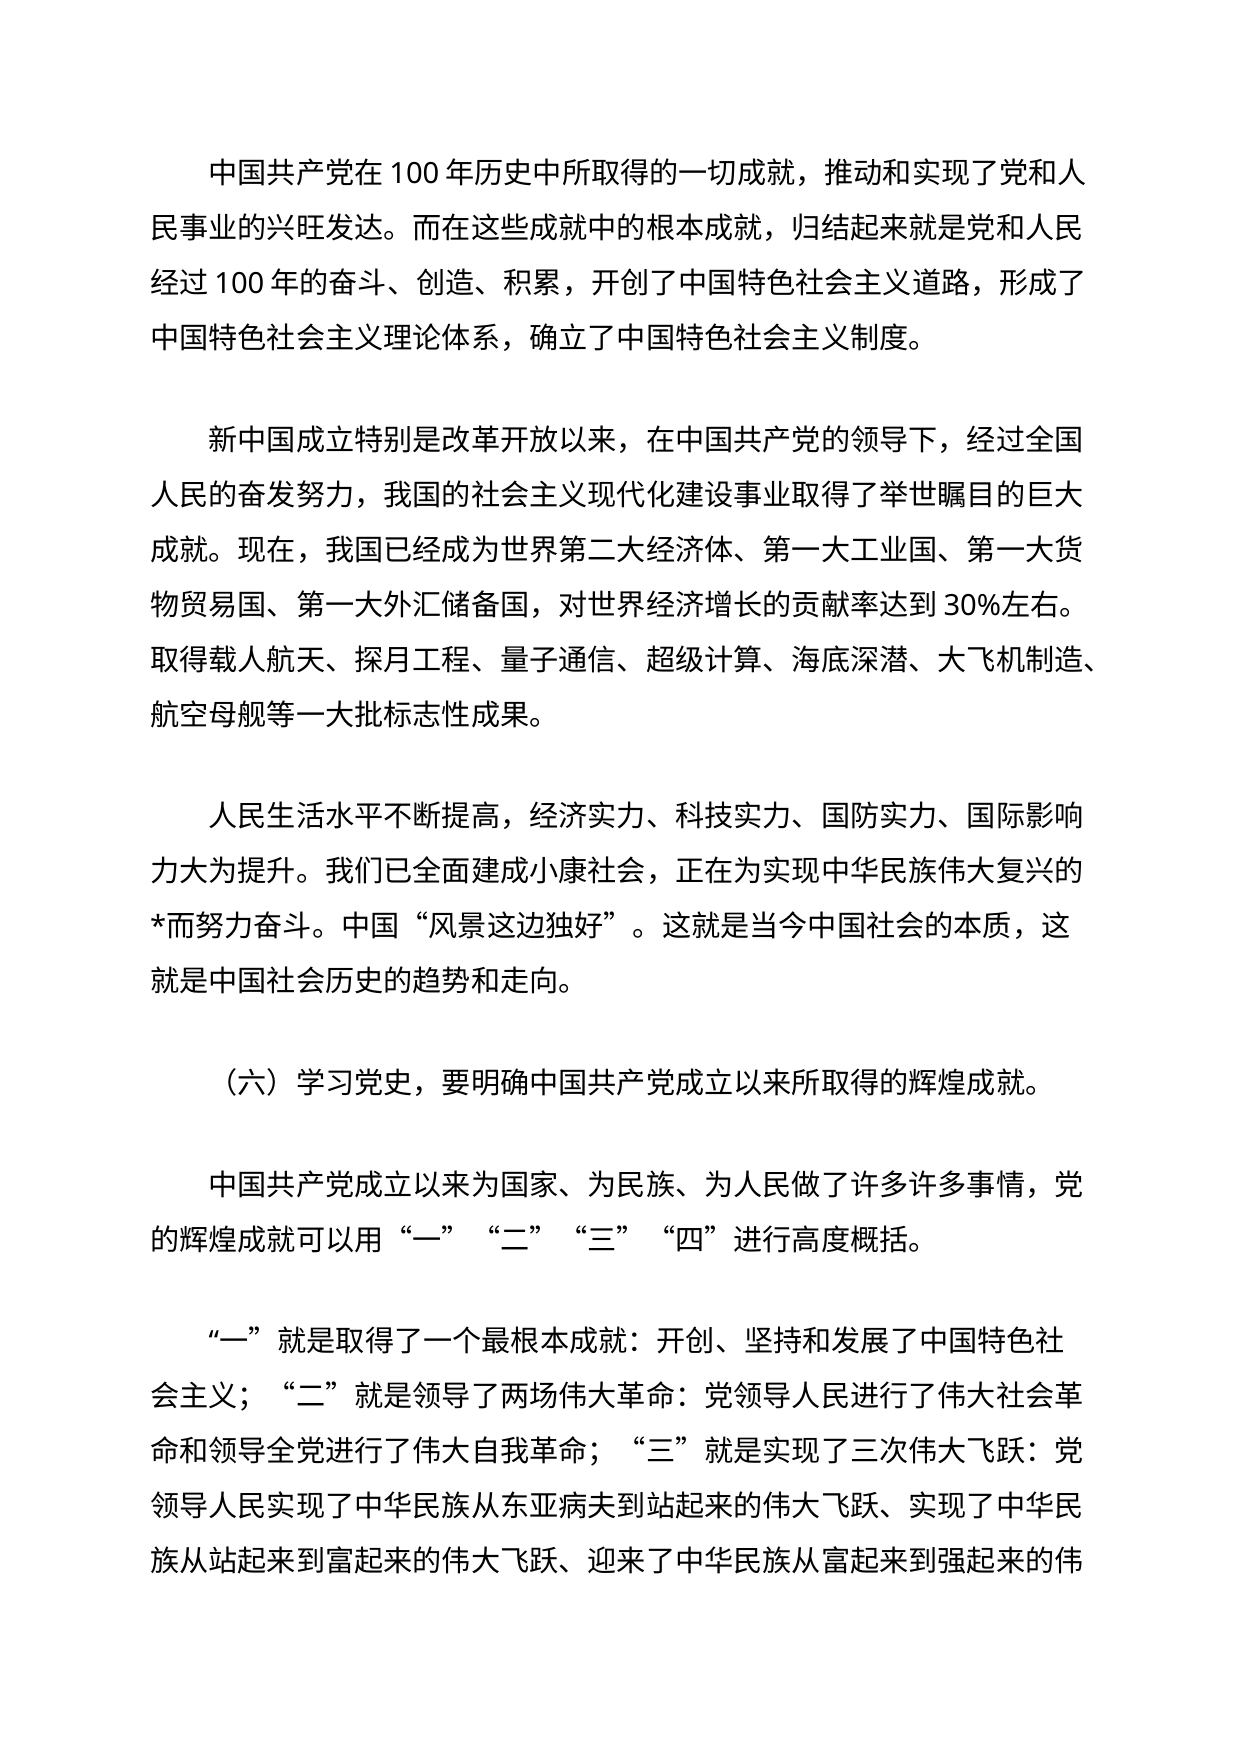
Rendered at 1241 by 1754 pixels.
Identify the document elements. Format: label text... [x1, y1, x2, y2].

text 新中国成立特别是改革开放以来，在中国共产党的领导下，经过全国人民的奋发努力，我国的社会主义现代化建设事业取得了举世瞩目的巨大成就。现在，我国已经成为世界第二大经济体、第一大工业国、第一大货物贸易国、第一大外汇储备国，对世界经济增长的贡献率达到30%左右。取得载人航天、探月工程、量子通信、超级计算、海底深潜、大飞机制造、航空母舰等一大批标志性成果。 [150, 417, 1090, 733]
text 中国共产党在100年历史中所取得的一切成就，推动和实现了党和人民事业的兴旺发达。而在这些成就中的根本成就，归结起来就是党和人民经过100年的奋斗、创造、积累，开创了中国特色社会主义道路，形成了中国特色社会主义理论体系，确立了中国特色社会主义制度。 [150, 150, 1090, 357]
text 人民生活水平不断提高，经济实力、科技实力、国防实力、国际影响力大为提升。我们已全面建成小康社会，正在为实现中华民族伟大复兴的*而努力奋斗。中国“风景这边独好”。这就是当今中国社会的本质，这就是中国社会历史的趋势和走向。 [150, 793, 1090, 1000]
text 中国共产党成立以来为国家、为民族、为人民做了许多许多事情，党的辉煌成就可以用“一”“二”“三”“四”进行高度概括。 [150, 1161, 1090, 1258]
text （六）学习党史，要明确中国共产党成立以来所取得的辉煌成就。 [150, 1059, 1090, 1102]
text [150, 1318, 1090, 1580]
